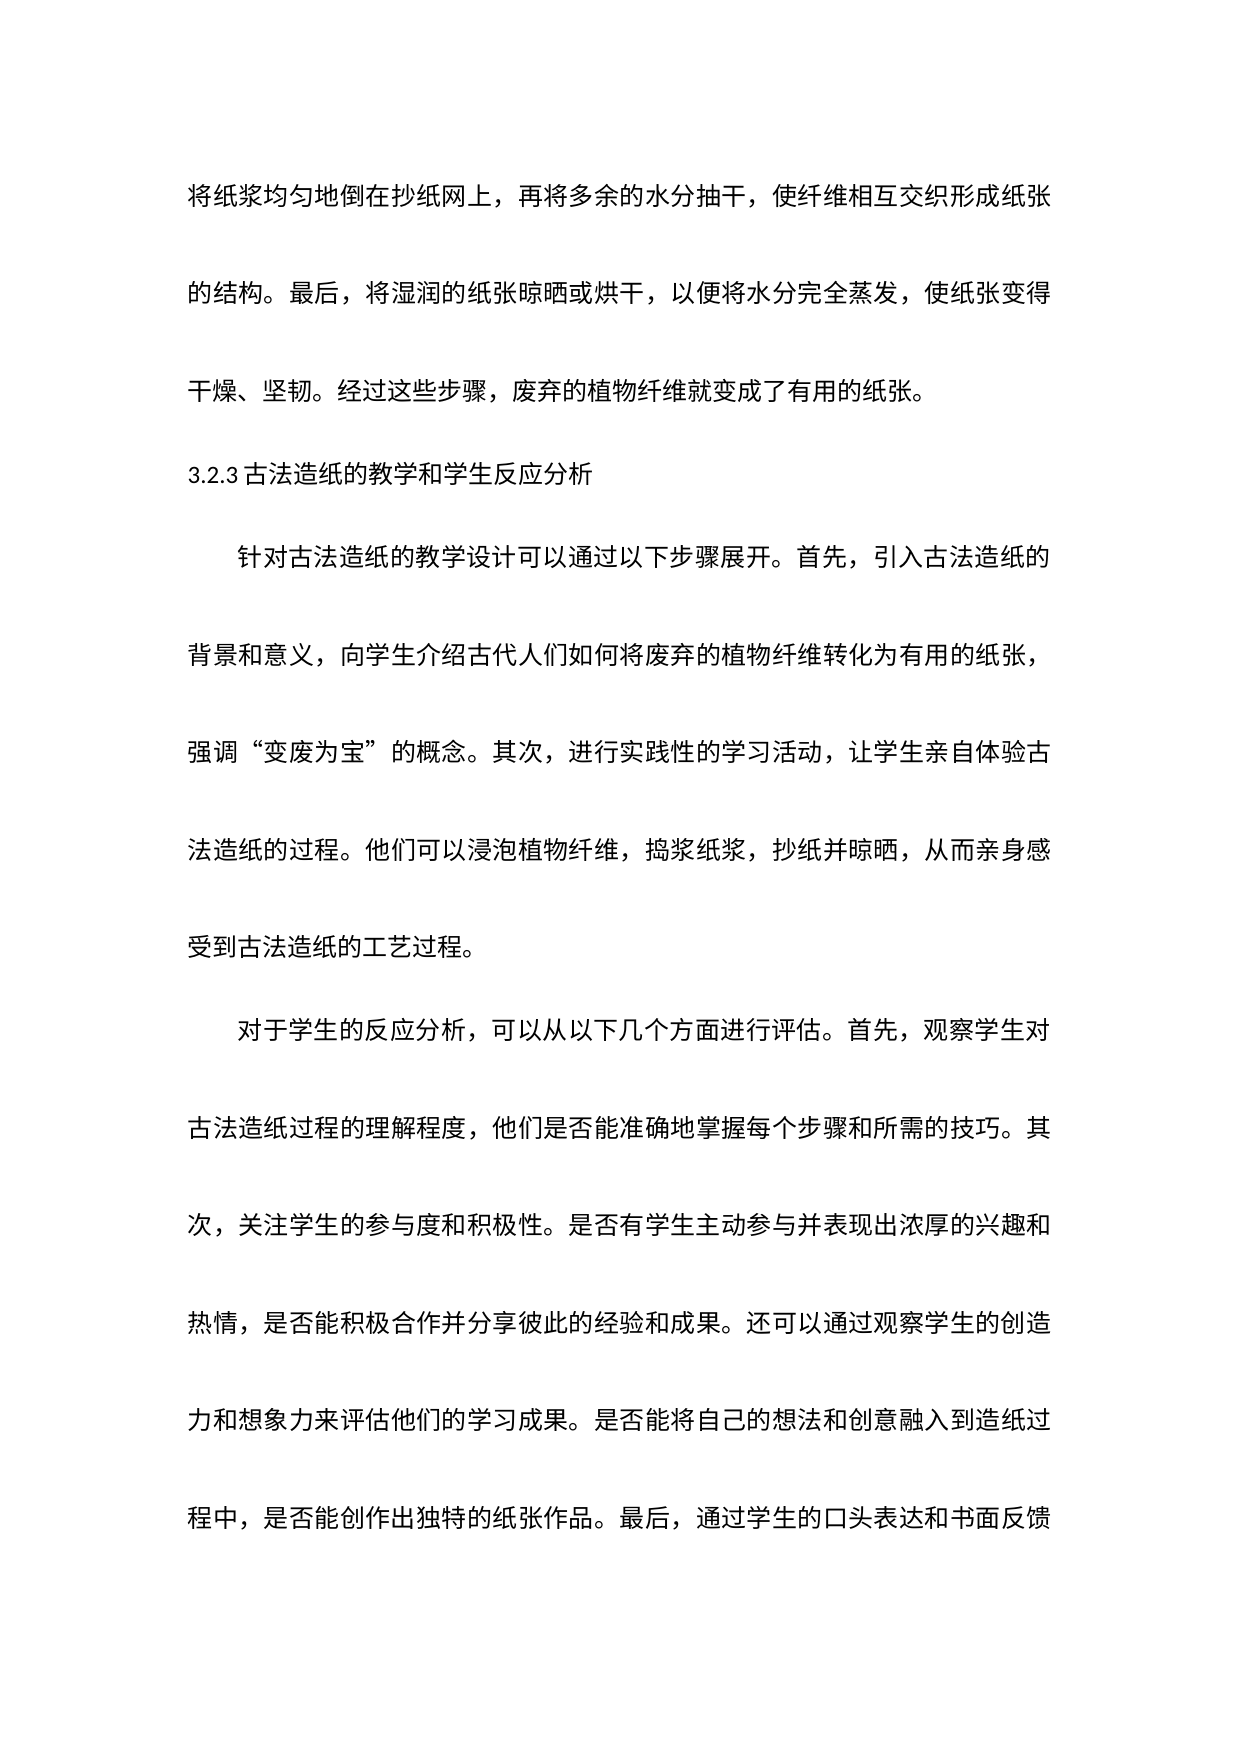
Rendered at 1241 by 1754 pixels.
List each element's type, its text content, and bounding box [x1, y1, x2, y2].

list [187, 162, 1053, 422]
list 针对古法造纸的教学设计可以通过以下步骤展开。首先，引入古法造纸的背景和意义，向学生介绍古代人们如何将废弃的植物纤维转化为有用的纸张，强调“变废为宝”的概念。其次，进行实践性的学习活动，让学生亲自体验古法造纸的过程。他们可以浸泡植物纤维，捣浆纸浆，抄纸并晾晒，从而亲身感受到古法造纸的工艺过程。 [187, 523, 1053, 978]
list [187, 996, 1053, 1549]
list 3.2.3古法造纸的教学和学生反应分析 [187, 440, 1053, 505]
